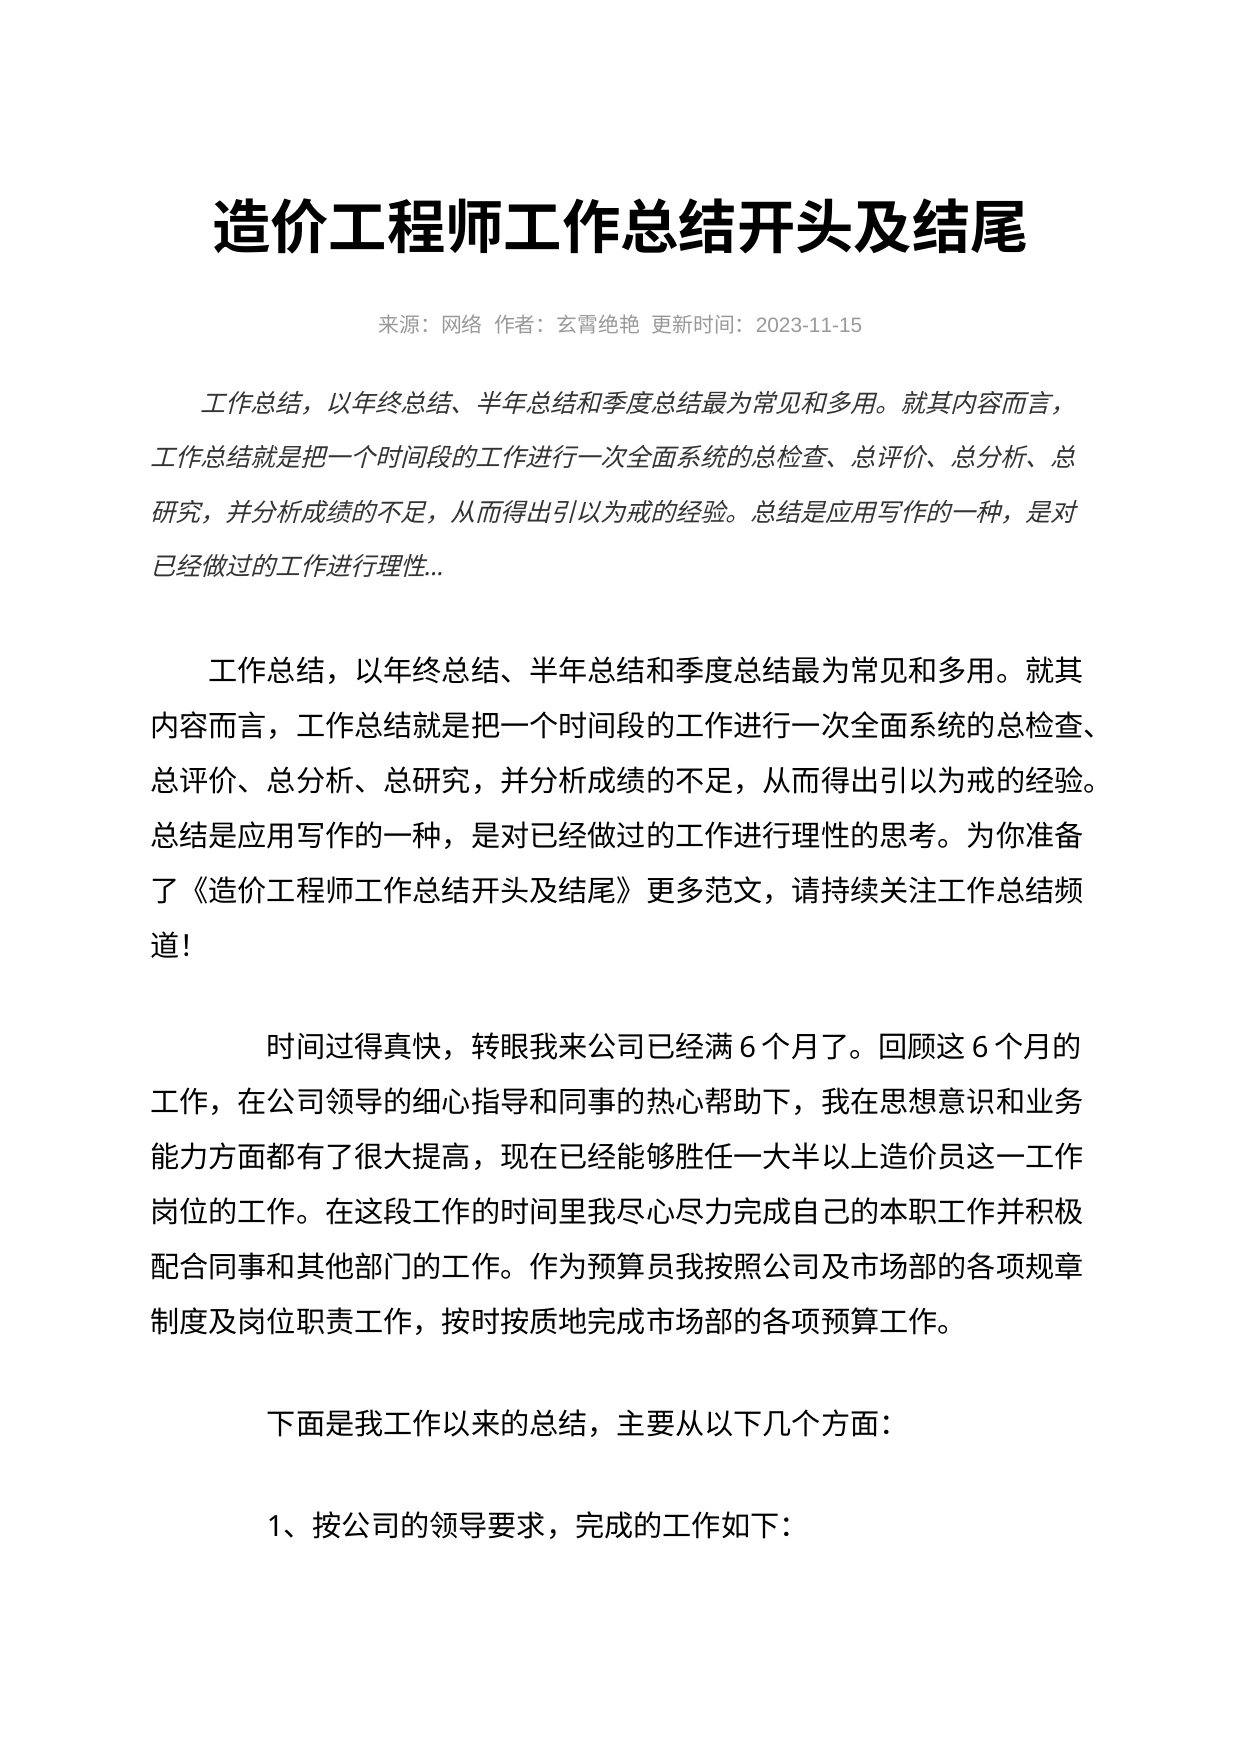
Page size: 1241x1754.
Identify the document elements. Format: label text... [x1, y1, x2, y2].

subtitle 造价工程师工作总结开头及结尾 [150, 181, 1090, 266]
text 下面是我工作以来的总结，主要从以下几个方面： [150, 1400, 1090, 1443]
text 来源：网络 作者：玄霄绝艳 更新时间：2023-11-15 [150, 313, 1090, 337]
text 工作总结，以年终总结、半年总结和季度总结最为常见和多用。就其内容而言，工作总结就是把一个时间段的工作进行一次全面系统的总检查、总评价、总分析、总研究，并分析成绩的不足，从而得出引以为戒的经验。总结是应用写作的一种，是对已经做过的工作进行理性的思考。为你准备了《造价工程师工作总结开头及结尾》更多范文，请持续关注工作总结频道！ [150, 648, 1090, 964]
text 1、按公司的领导要求，完成的工作如下： [150, 1502, 1090, 1544]
text 工作总结，以年终总结、半年总结和季度总结最为常见和多用。就其内容而言，工作总结就是把一个时间段的工作进行一次全面系统的总检查、总评价、总分析、总研究，并分析成绩的不足，从而得出引以为戒的经验。总结是应用写作的一种，是对已经做过的工作进行理性... [150, 383, 1090, 583]
text 时间过得真快，转眼我来公司已经满6个月了。回顾这6个月的工作，在公司领导的细心指导和同事的热心帮助下，我在思想意识和业务能力方面都有了很大提高，现在已经能够胜任一大半以上造价员这一工作岗位的工作。在这段工作的时间里我尽心尽力完成自己的本职工作并积极配合同事和其他部门的工作。作为预算员我按照公司及市场部的各项规章制度及岗位职责工作，按时按质地完成市场部的各项预算工作。 [150, 1024, 1090, 1341]
